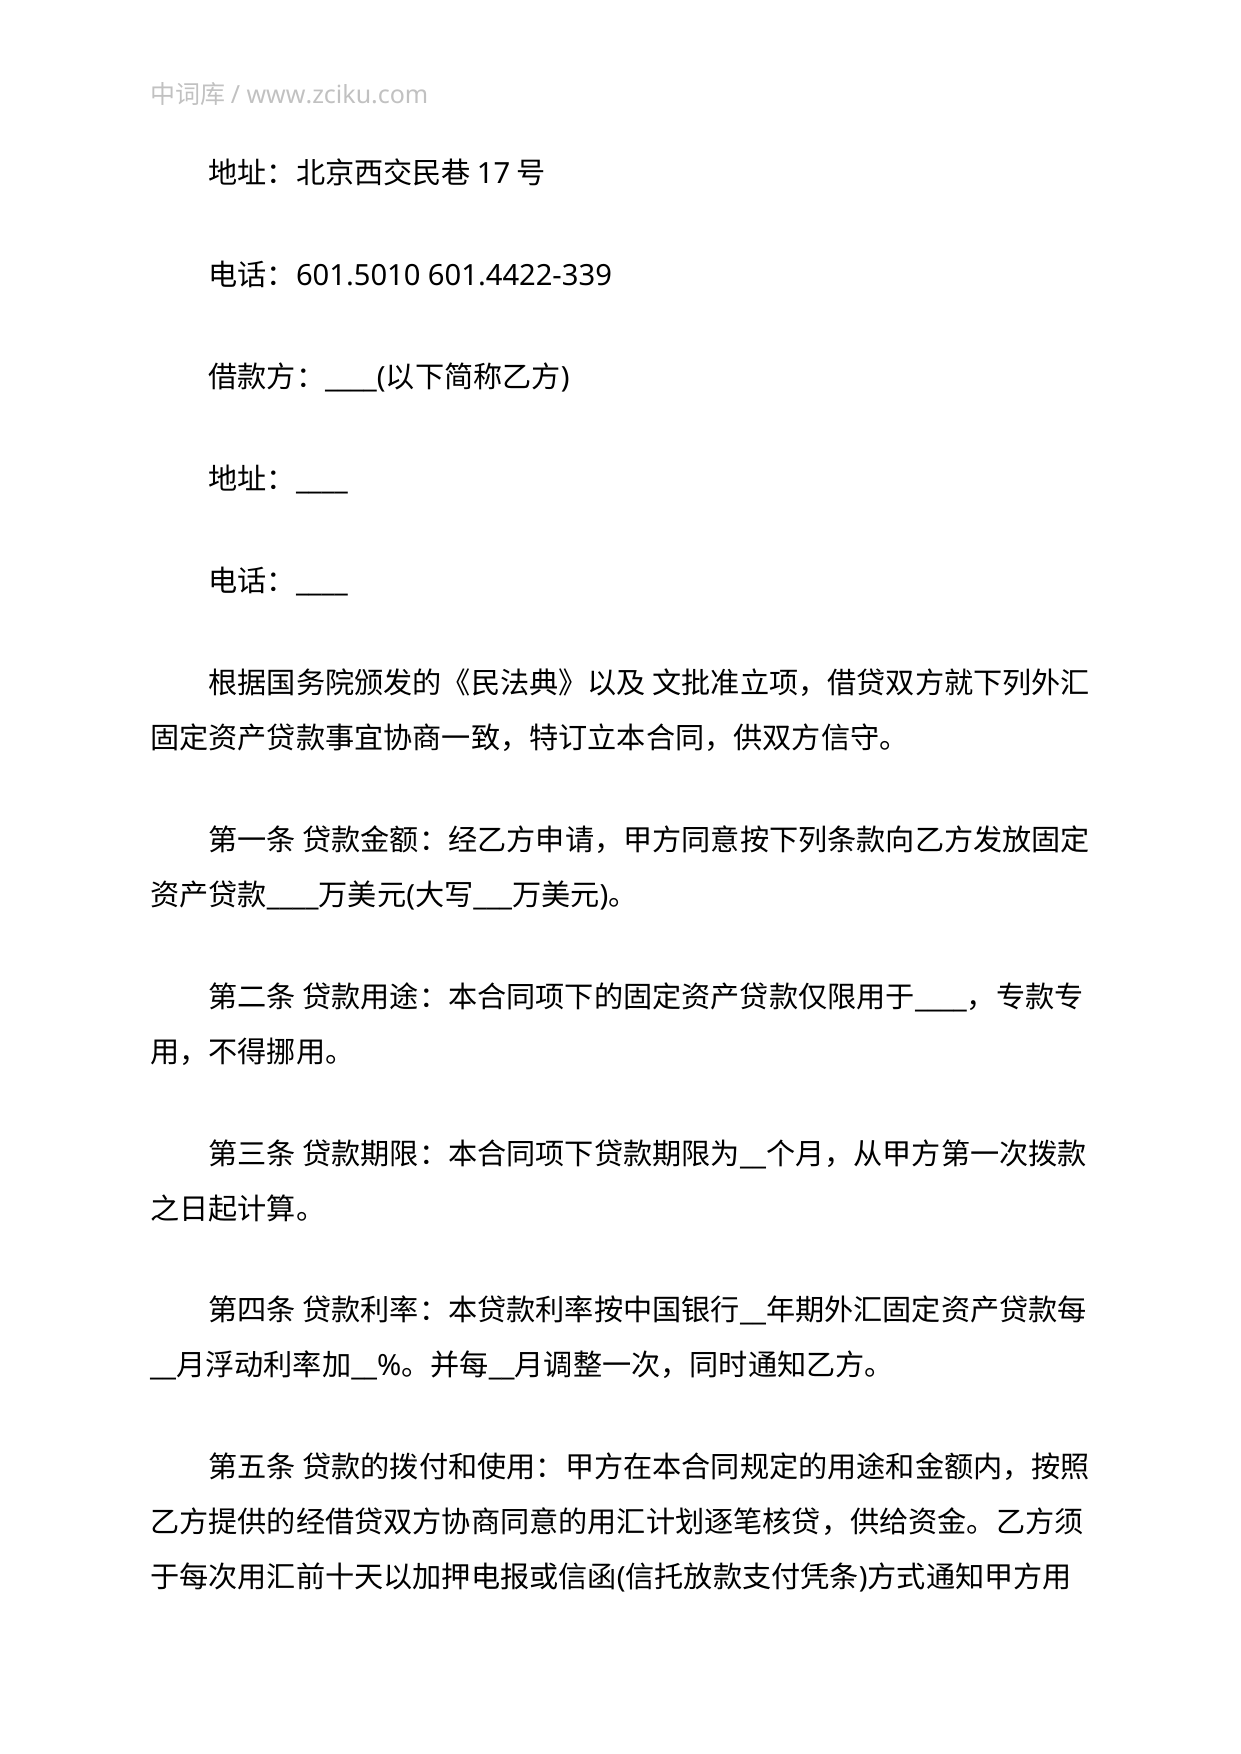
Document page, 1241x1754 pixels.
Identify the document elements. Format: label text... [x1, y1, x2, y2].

text 根据国务院颁发的《民法典》以及 文批准立项，借贷双方就下列外汇固定资产贷款事宜协商一致，特订立本合同，供双方信守。 [150, 660, 1090, 757]
text 电话：601.5010 601.4422-339 [150, 252, 1090, 294]
text 地址：____ [150, 456, 1090, 498]
text 地址：北京西交民巷17号 [150, 150, 1090, 192]
text 第三条 贷款期限：本合同项下贷款期限为__个月，从甲方第一次拨款之日起计算。 [150, 1130, 1090, 1227]
text 第二条 贷款用途：本合同项下的固定资产贷款仅限用于____，专款专用，不得挪用。 [150, 973, 1090, 1071]
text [150, 1444, 1090, 1596]
text 第一条 贷款金额：经乙方申请，甲方同意按下列条款向乙方发放固定资产贷款____万美元(大写___万美元)。 [150, 817, 1090, 914]
text 借款方：____(以下简称乙方) [150, 354, 1090, 396]
text 电话：____ [150, 558, 1090, 600]
text 第四条 贷款利率：本贷款利率按中国银行__年期外汇固定资产贷款每__月浮动利率加__%。并每__月调整一次，同时通知乙方。 [150, 1287, 1090, 1384]
